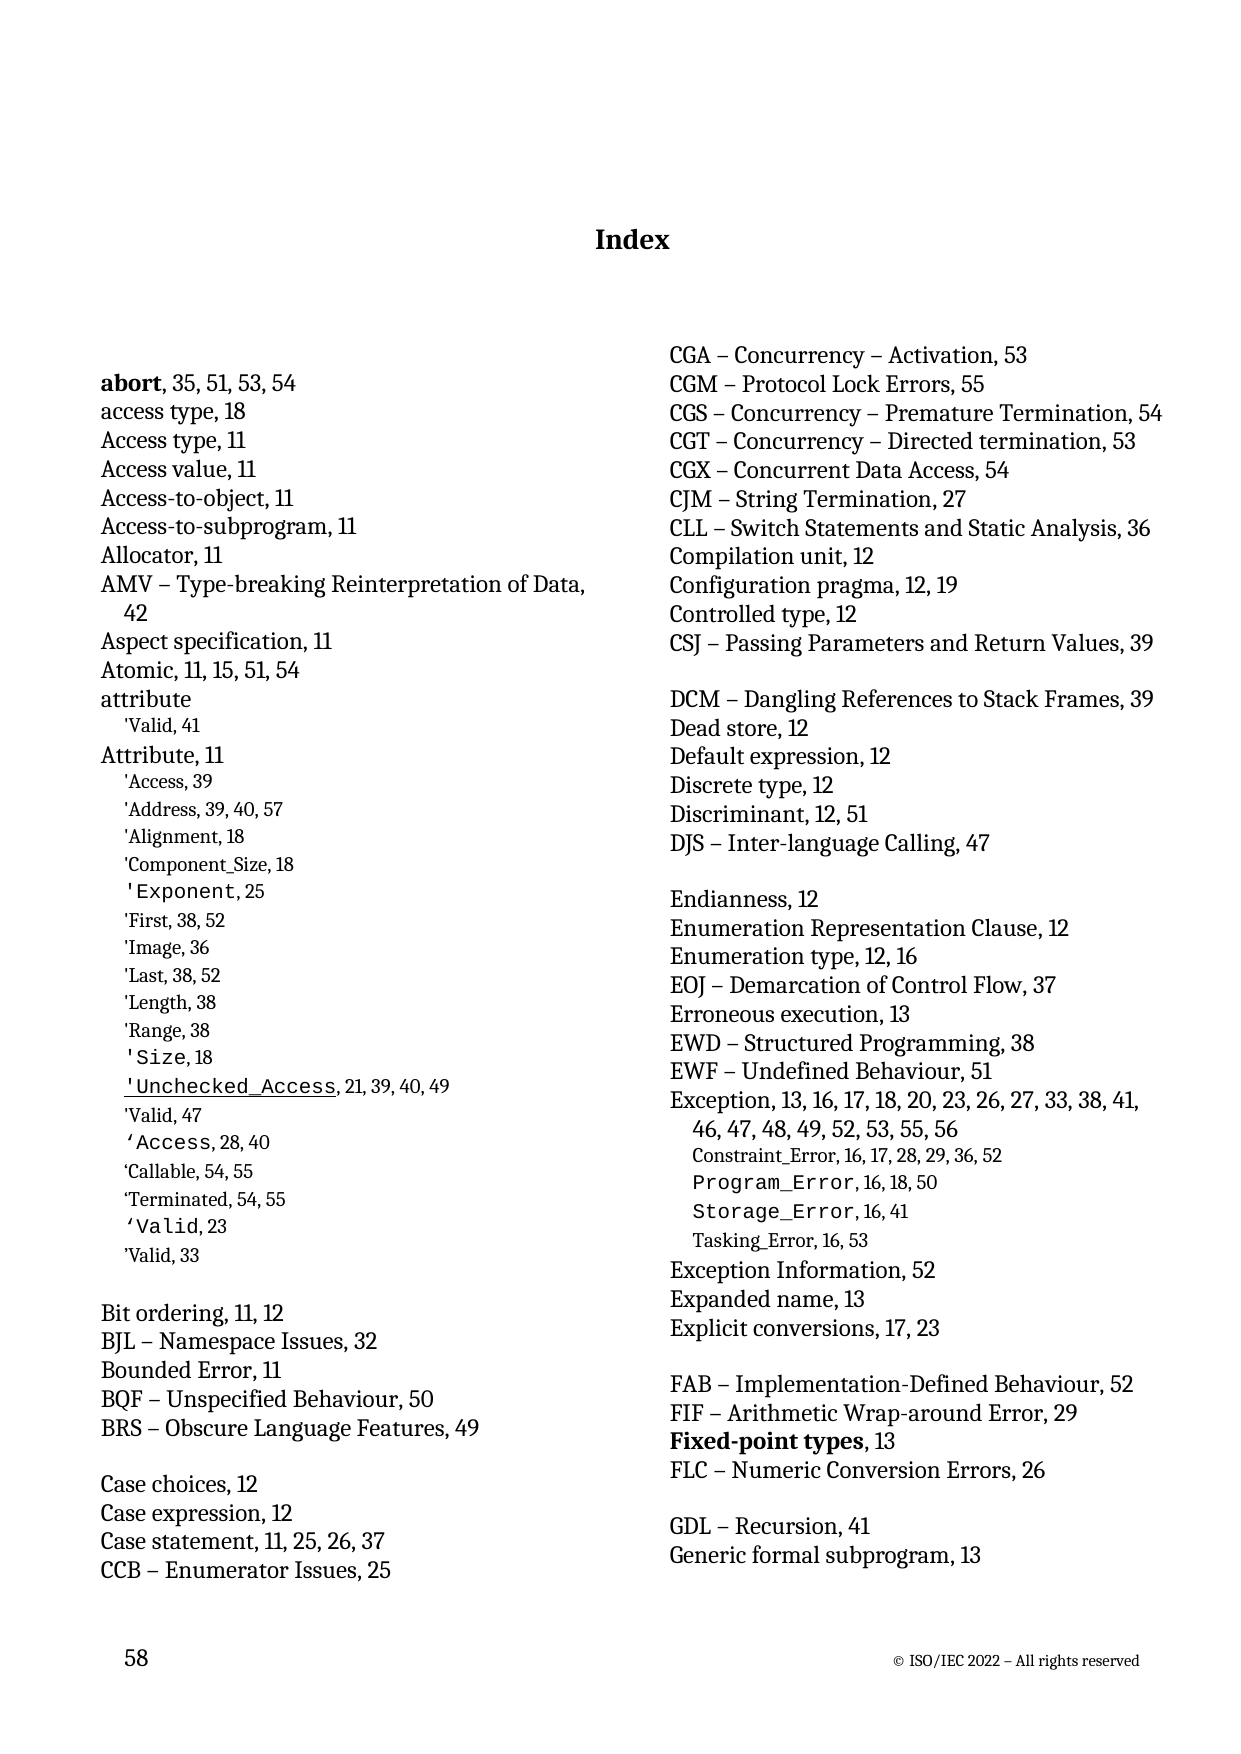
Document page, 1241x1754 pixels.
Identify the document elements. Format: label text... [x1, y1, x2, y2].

text Fixed-point types, 13 [669, 1427, 1164, 1456]
text Attribute, 11 [101, 741, 594, 770]
text DCM – Dangling References to Stack Frames, 39 [669, 685, 1164, 713]
text CGM – Protocol Lock Errors, 55 [669, 370, 1164, 398]
text Endianness, 12 [669, 885, 1164, 913]
text AMV – Type-breaking Reinterpretation of Data, 42 [101, 570, 594, 627]
text Aspect specification, 11 [101, 627, 594, 656]
text CJM – String Termination, 27 [669, 485, 1164, 513]
text EOJ – Demarcation of Control Flow, 37 [669, 971, 1164, 1000]
text ‘Terminated, 54, 55 [123, 1187, 594, 1211]
text CGA – Concurrency – Activation, 53 [669, 341, 1164, 370]
text Erroneous execution, 13 [669, 1000, 1164, 1028]
text Controlled type, 12 [669, 600, 1164, 628]
text attribute [101, 685, 594, 713]
text Access value, 11 [101, 455, 594, 483]
text Case choices, 12 [101, 1470, 594, 1498]
text 'First, 38, 52 [123, 908, 594, 932]
text ’Valid, 33 [123, 1243, 594, 1267]
text Bit ordering, 11, 12 [101, 1298, 594, 1327]
text GDL – Recursion, 41 [669, 1512, 1164, 1541]
text abort, 35, 51, 53, 54 [101, 368, 594, 397]
text FIF – Arithmetic Wrap-around Error, 29 [669, 1398, 1164, 1427]
text 'Range, 38 [123, 1018, 594, 1042]
text 'Size, 18 [123, 1046, 594, 1071]
text Explicit conversions, 17, 23 [669, 1313, 1164, 1342]
text CGT – Concurrency – Directed termination, 53 [669, 427, 1164, 456]
text 'Last, 38, 52 [123, 963, 594, 987]
subtitle Index [101, 223, 1164, 257]
text Allocator, 11 [101, 541, 594, 570]
text DJS – Inter-language Calling, 47 [669, 828, 1164, 857]
text 'Valid, 47 [123, 1103, 594, 1127]
text BJL – Namespace Issues, 32 [101, 1327, 594, 1356]
text CGX – Concurrent Data Access, 54 [669, 456, 1164, 485]
text Storage_Error, 16, 41 [692, 1200, 1164, 1225]
text Case statement, 11, 25, 26, 37 [101, 1527, 594, 1556]
text CCB – Enumerator Issues, 25 [101, 1556, 594, 1585]
text Enumeration Representation Clause, 12 [669, 913, 1164, 942]
text Default expression, 12 [669, 742, 1164, 771]
text Configuration pragma, 12, 19 [669, 571, 1164, 600]
text Constraint_Error, 16, 17, 28, 29, 36, 52 [692, 1143, 1164, 1167]
text 'Access, 39 [123, 770, 594, 794]
text ‘Valid, 23 [123, 1215, 594, 1240]
text Discriminant, 12, 51 [669, 800, 1164, 828]
text ‘Callable, 54, 55 [123, 1160, 594, 1184]
text Tasking_Error, 16, 53 [692, 1228, 1164, 1252]
text ‘Access, 28, 40 [123, 1131, 594, 1156]
text FLC – Numeric Conversion Errors, 26 [669, 1456, 1164, 1485]
text Access-to-subprogram, 11 [101, 512, 594, 541]
text Expanded name, 13 [669, 1285, 1164, 1313]
text 'Valid, 41 [123, 713, 594, 737]
text Dead store, 12 [669, 713, 1164, 742]
text 'Image, 36 [123, 936, 594, 960]
text Discrete type, 12 [669, 771, 1164, 800]
text Exception Information, 52 [669, 1256, 1164, 1285]
text access type, 18 [101, 397, 594, 426]
text 'Unchecked_Access, 21, 39, 40, 49 [123, 1075, 594, 1100]
text Case expression, 12 [101, 1498, 594, 1527]
text 'Length, 38 [123, 991, 594, 1015]
text EWD – Structured Programming, 38 [669, 1028, 1164, 1057]
text Program_Error, 16, 18, 50 [692, 1171, 1164, 1196]
text BQF – Unspecified Behaviour, 50 [101, 1385, 594, 1413]
text CSJ – Passing Parameters and Return Values, 39 [669, 628, 1164, 657]
text Bounded Error, 11 [101, 1356, 594, 1385]
text Exception, 13, 16, 17, 18, 20, 23, 26, 27, 33, 38, 41, 46, 47, 48, 49, 52, 53, 55, 56 [669, 1086, 1164, 1143]
text Access-to-object, 11 [101, 483, 594, 512]
text CLL – Switch Statements and Static Analysis, 36 [669, 513, 1164, 542]
text 'Exponent, 25 [123, 880, 594, 905]
text Generic formal subprogram, 13 [669, 1541, 1164, 1570]
text EWF – Undefined Behaviour, 51 [669, 1057, 1164, 1086]
text Access type, 11 [101, 426, 594, 455]
text 'Component_Size, 18 [123, 852, 594, 876]
text BRS – Obscure Language Features, 49 [101, 1413, 594, 1442]
text 'Address, 39, 40, 57 [123, 797, 594, 821]
text FAB – Implementation-Defined Behaviour, 52 [669, 1370, 1164, 1398]
text 'Alignment, 18 [123, 825, 594, 849]
text Compilation unit, 12 [669, 542, 1164, 571]
text CGS – Concurrency – Premature Termination, 54 [669, 398, 1164, 427]
text Enumeration type, 12, 16 [669, 942, 1164, 971]
text Atomic, 11, 15, 51, 54 [101, 656, 594, 685]
